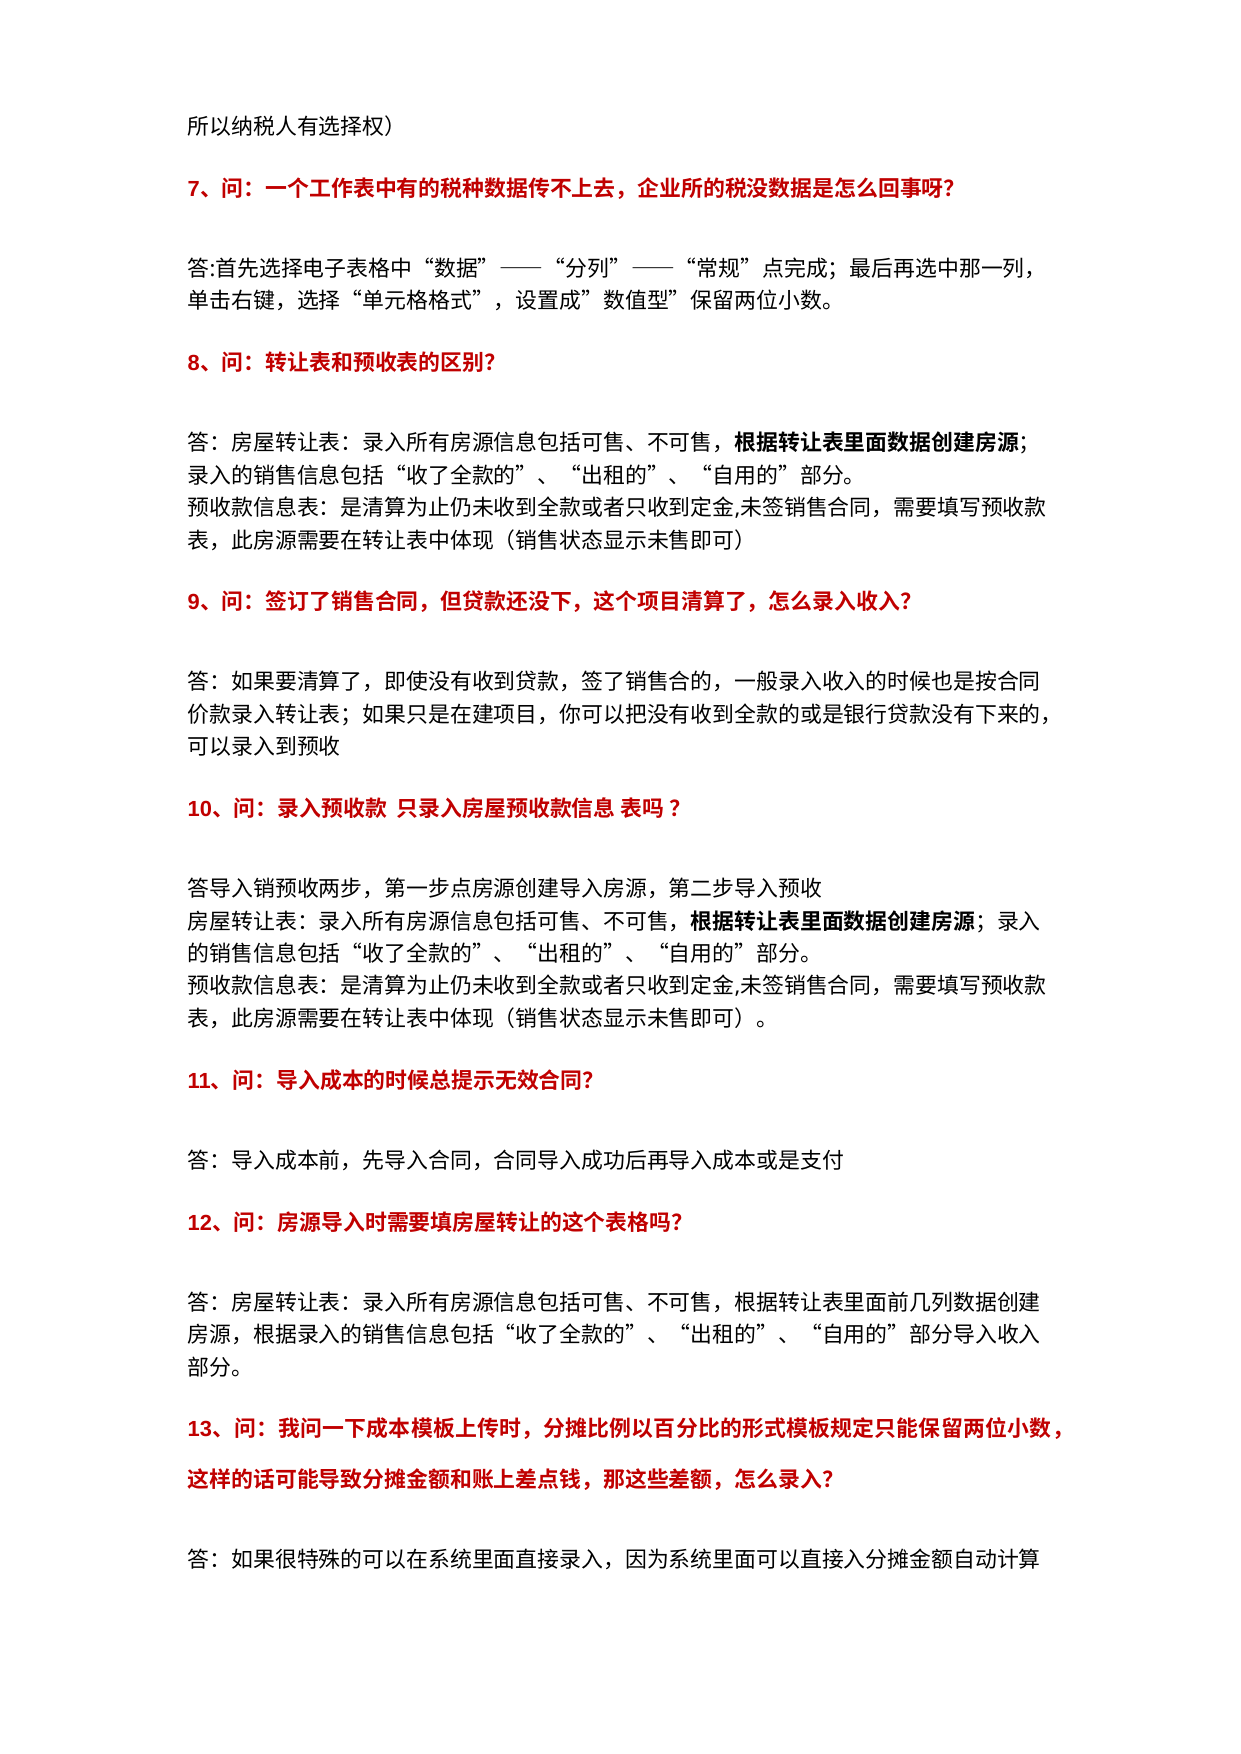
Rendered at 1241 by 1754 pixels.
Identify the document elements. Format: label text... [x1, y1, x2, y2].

subtitle 10、问：录入预收款 只录入房屋预收款信息 表吗 ？ [187, 791, 1053, 823]
subtitle 11、问：导入成本的时候总提示无效合同？ [187, 1062, 1053, 1095]
list 答：导入成本前，先导入合同，合同导入成功后再导入成本或是支付 [187, 1142, 1053, 1175]
list 答：房屋转让表：录入所有房源信息包括可售、不可售，根据转让表里面数据创建房源；录入的销售信息包括“收了全款的”、“出租的”、“自用的”部分。 [187, 425, 1053, 490]
list 答：如果要清算了，即使没有收到贷款，签了销售合的，一般录入收入的时候也是按合同价款录入转让表；如果只是在建项目，你可以把没有收到全款的或是银行贷款没有下来的，可以录入到预收 [187, 664, 1053, 761]
text 答:首先选择电子表格中“数据”——“分列”——“常规”点完成；最后再选中那一列，单击右键，选择“单元格格式”，设置成”数值型”保留两位小数。 [187, 250, 1053, 315]
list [187, 1541, 1053, 1574]
subtitle 8、问：转让表和预收表的区别？ [187, 344, 1053, 377]
subtitle 13、问：我问一下成本模板上传时，分摊比例以百分比的形式模板规定只能保留两位小数，这样的话可能导致分摊金额和账上差点钱，那这些差额，怎么录入？ [187, 1411, 1053, 1494]
list 预收款信息表：是清算为止仍未收到全款或者只收到定金,未签销售合同，需要填写预收款表，此房源需要在转让表中体现（销售状态显示未售即可）。 [187, 968, 1053, 1033]
list 答：房屋转让表：录入所有房源信息包括可售、不可售，根据转让表里面前几列数据创建房源，根据录入的销售信息包括“收了全款的”、“出租的”、“自用的”部分导入收入部分。 [187, 1284, 1053, 1382]
list 房屋转让表：录入所有房源信息包括可售、不可售，根据转让表里面数据创建房源；录入的销售信息包括“收了全款的”、“出租的”、“自用的”部分。 [187, 903, 1053, 968]
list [187, 109, 1053, 141]
list 答导入销预收两步，第一步点房源创建导入房源，第二步导入预收 [187, 871, 1053, 903]
subtitle 7、问：一个工作表中有的税种数据传不上去，企业所的税没数据是怎么回事呀？ [187, 170, 1053, 203]
subtitle 12、问：房源导入时需要填房屋转让的这个表格吗？ [187, 1204, 1053, 1237]
subtitle 9、问：签订了销售合同，但贷款还没下，这个项目清算了，怎么录入收入？ [187, 584, 1053, 616]
list 预收款信息表：是清算为止仍未收到全款或者只收到定金,未签销售合同，需要填写预收款表，此房源需要在转让表中体现（销售状态显示未售即可） [187, 490, 1053, 555]
